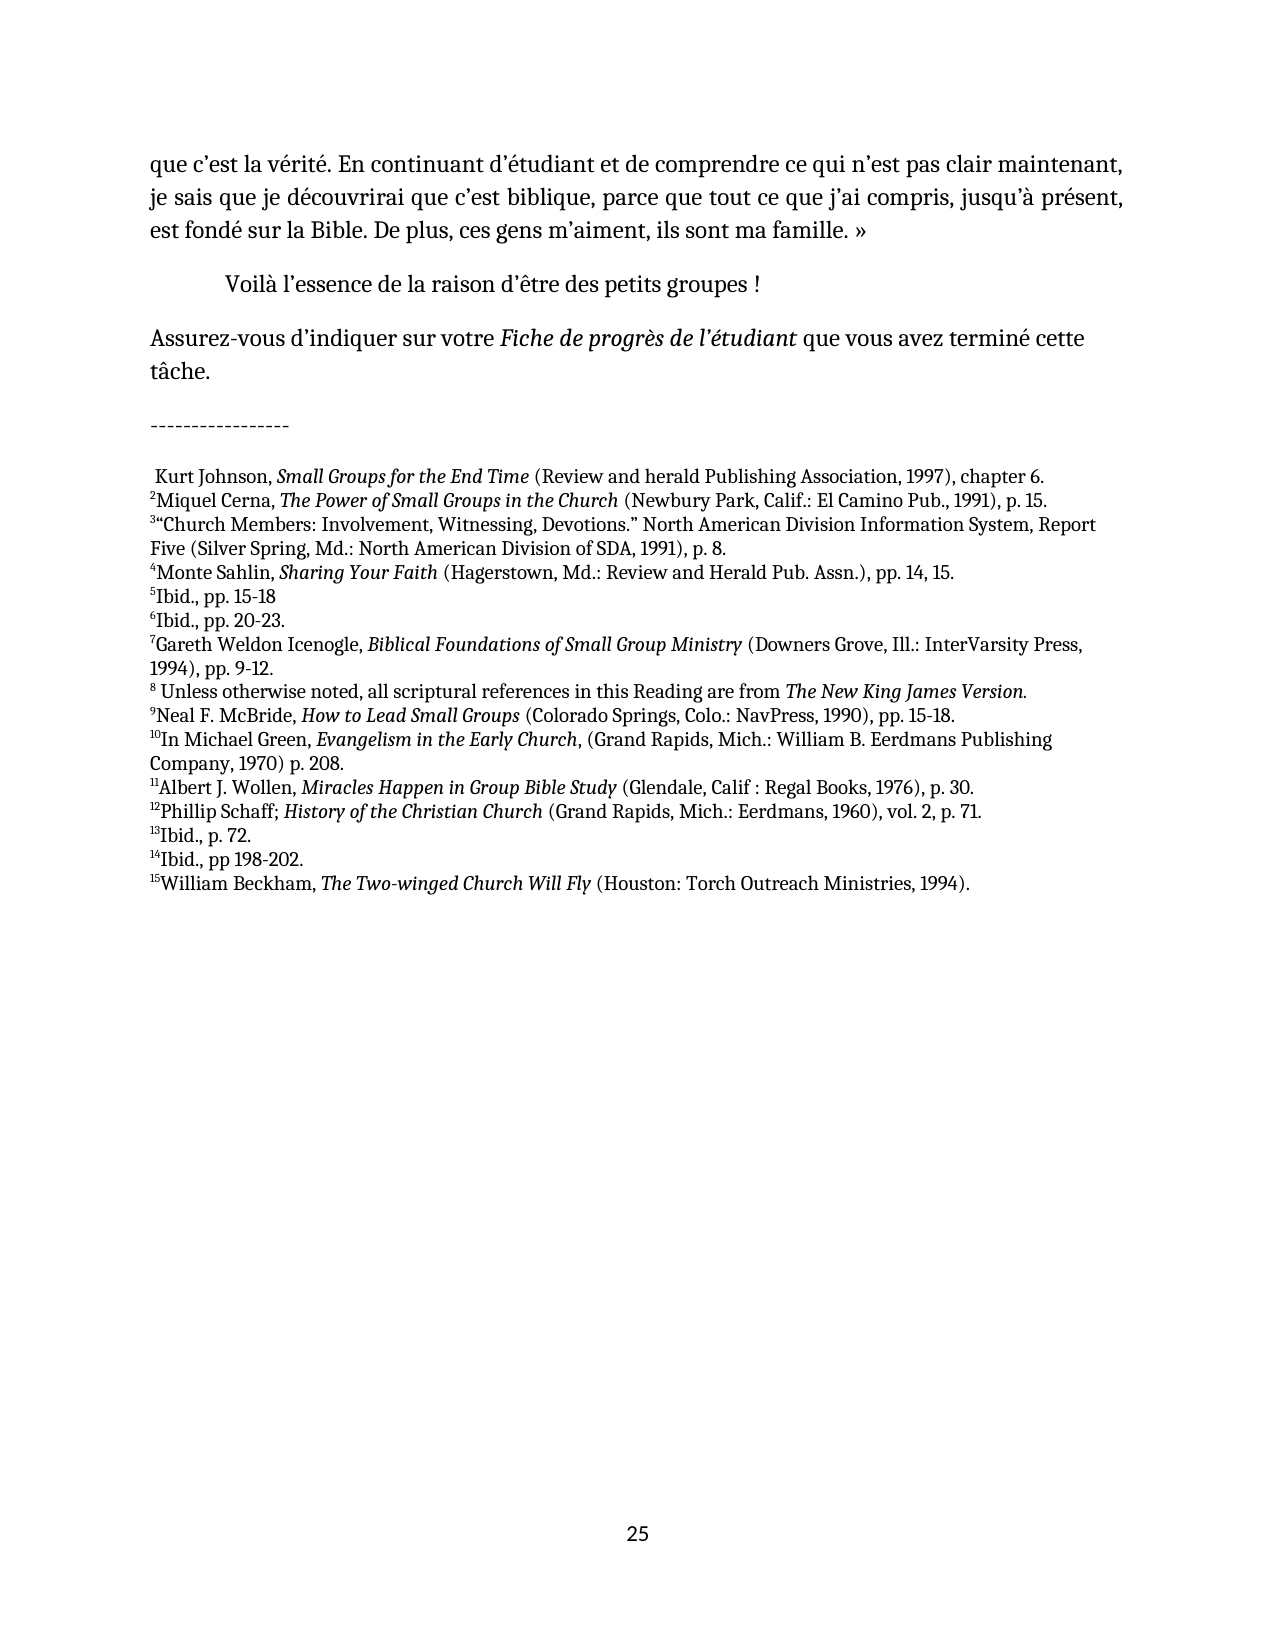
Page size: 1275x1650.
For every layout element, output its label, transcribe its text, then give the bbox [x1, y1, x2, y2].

text 10In Michael Green, Evangelism in the Early Church, (Grand Rapids, Mich.: William B. Eerdmans Publishing Company, 1970) p. 208. [150, 728, 1125, 776]
text Voilà l’essence de la raison d’être des petits groupes ! [150, 270, 1125, 299]
text 8 Unless otherwise noted, all scriptural references in this Reading are from The New King James Version. [150, 680, 1125, 704]
text 7Gareth Weldon Icenogle, Biblical Foundations of Small Group Ministry (Downers Grove, Ill.: InterVarsity Press, 1994), pp. 9-12. [150, 632, 1125, 680]
text 5Ibid., pp. 15-18 [150, 584, 1125, 608]
text 3“Church Members: Involvement, Witnessing, Devotions.” North American Division Information System, Report Five (Silver Spring, Md.: North American Division of SDA, 1991), p. 8. [150, 512, 1125, 560]
text Kurt Johnson, Small Groups for the End Time (Review and herald Publishing Association, 1997), chapter 6. [150, 464, 1125, 488]
text 14Ibid., pp 198-202. [150, 848, 1125, 872]
text 4Monte Sahlin, Sharing Your Faith (Hagerstown, Md.: Review and Herald Pub. Assn.), pp. 14, 15. [150, 560, 1125, 584]
text 13Ibid., p. 72. [150, 824, 1125, 848]
text 2Miquel Cerna, The Power of Small Groups in the Church (Newbury Park, Calif.: El Camino Pub., 1991), p. 15. [150, 488, 1125, 512]
text Assurez-vous d’indiquer sur votre Fiche de progrès de l’étudiant que vous avez terminé cette tâche. [150, 324, 1125, 386]
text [150, 150, 1125, 245]
text ----------------- [150, 411, 1125, 439]
text 12Phillip Schaff; History of the Christian Church (Grand Rapids, Mich.: Eerdmans, 1960), vol. 2, p. 71. [150, 800, 1125, 824]
text 9Neal F. McBride, How to Lead Small Groups (Colorado Springs, Colo.: NavPress, 1990), pp. 15-18. [150, 704, 1125, 728]
text 11Albert J. Wollen, Miracles Happen in Group Bible Study (Glendale, Calif : Regal Books, 1976), p. 30. [150, 776, 1125, 800]
text 15William Beckham, The Two-winged Church Will Fly (Houston: Torch Outreach Ministries, 1994). [150, 872, 1125, 896]
text 6Ibid., pp. 20-23. [150, 608, 1125, 632]
